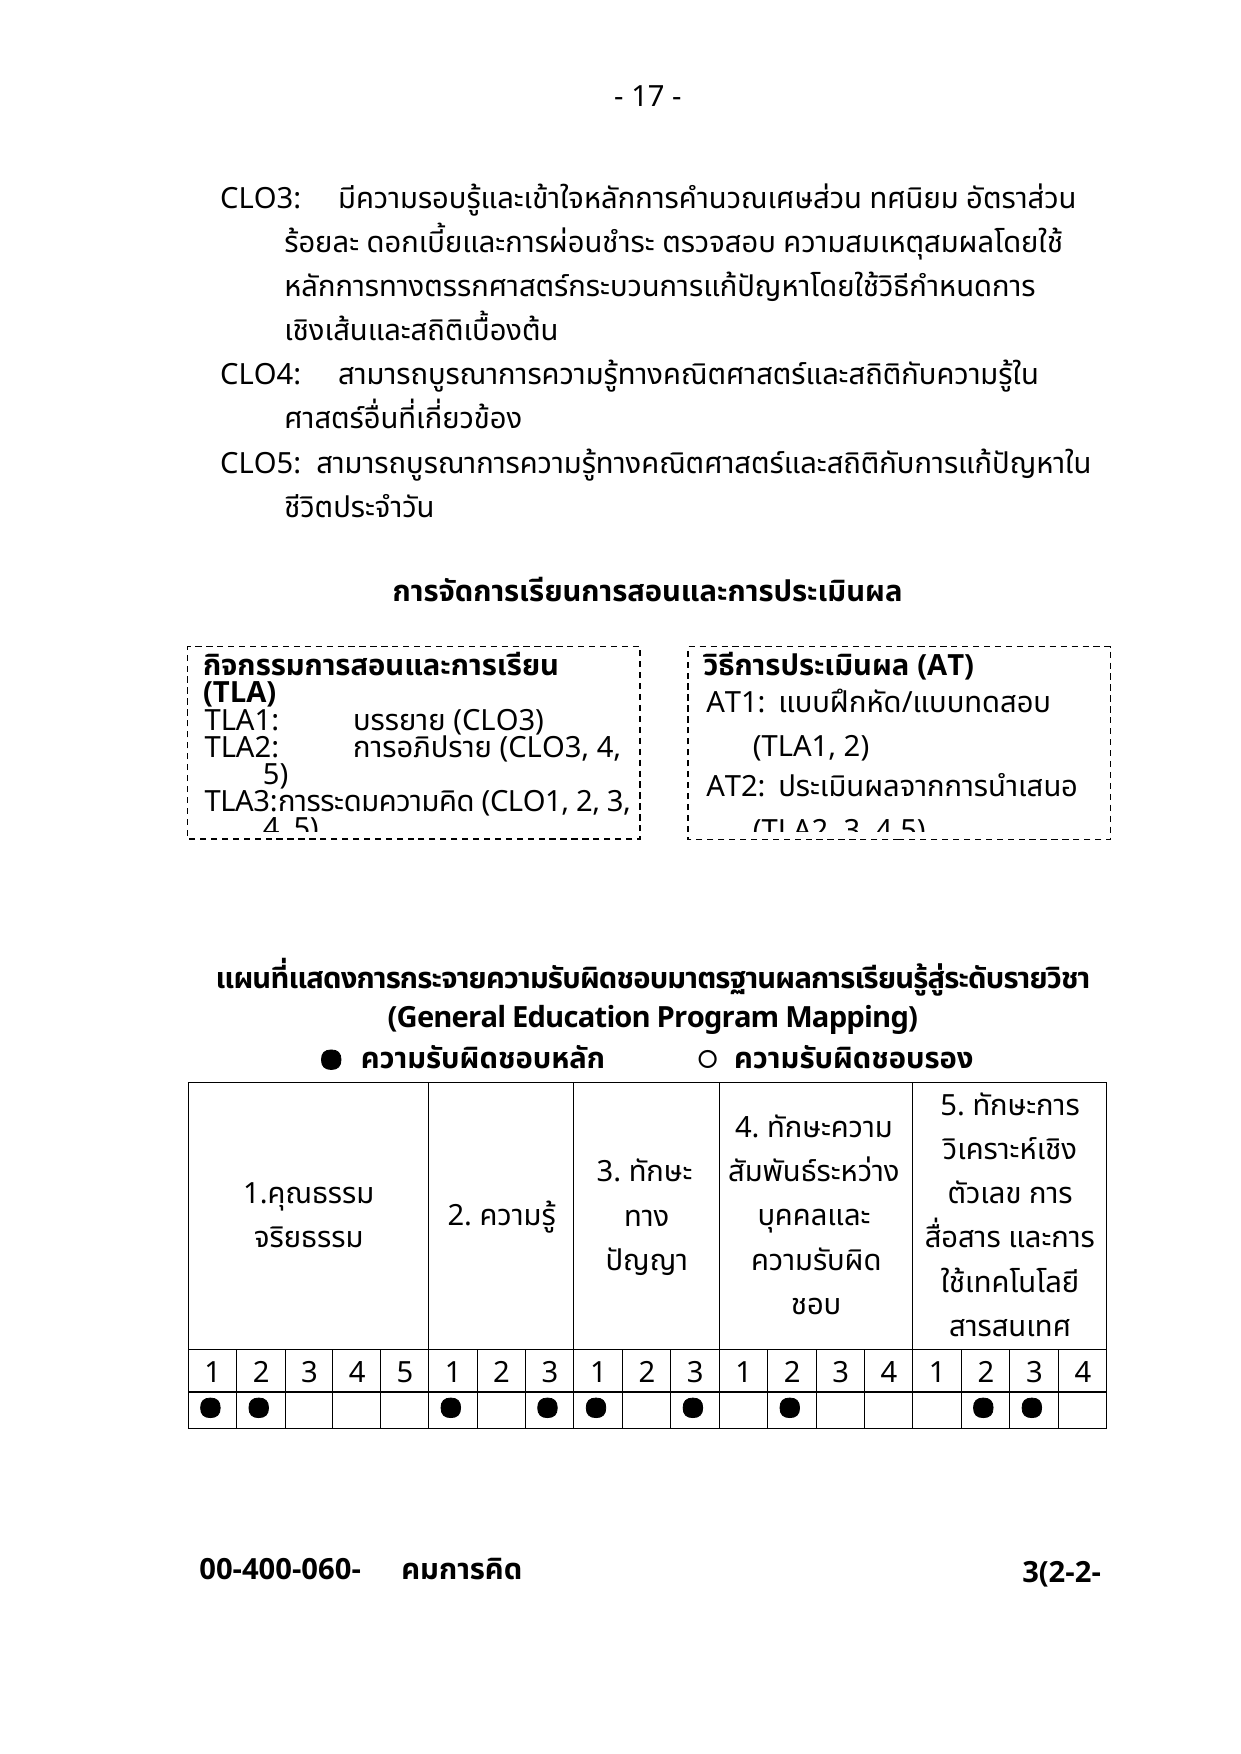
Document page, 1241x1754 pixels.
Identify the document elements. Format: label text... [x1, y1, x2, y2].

table_cell 3 [671, 1350, 719, 1391]
text CLO5: สามารถบูรณาการความรู้ทางคณิตศาสตร์และสถิติกับการแก้ปัญหาในชีวิตประจำวัน [220, 442, 1107, 530]
table_cell 4 [333, 1350, 380, 1391]
table_cell 1 [189, 1350, 236, 1391]
table_cell [237, 1393, 285, 1428]
table_header 3(2-2-5) [996, 1548, 1112, 1592]
table_cell [381, 1393, 428, 1428]
table_cell [817, 1393, 864, 1428]
table_cell 3 [526, 1350, 573, 1391]
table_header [390, 1548, 996, 1592]
table_header 4. ทักษะความสัมพันธ์ระหว่างบุคคลและ ความรับผิดชอบ [720, 1083, 912, 1349]
table_cell [1059, 1393, 1106, 1428]
table_cell 4 [1059, 1350, 1106, 1391]
table_cell [913, 1393, 961, 1428]
table_cell 2 [768, 1350, 816, 1391]
table_cell [1010, 1393, 1058, 1428]
table_cell [768, 1393, 816, 1428]
table_header 00-400-060-002 [188, 1548, 390, 1592]
table_cell [623, 1393, 670, 1428]
table_cell [574, 1393, 622, 1428]
table_cell 1 [720, 1350, 767, 1391]
table_cell 2 [237, 1350, 285, 1391]
table_cell [962, 1393, 1009, 1428]
table_header 5. ทักษะการวิเคราะห์เชิงตัวเลข การสื่อสาร และการใช้เทคโนโลยีสารสนเทศ [913, 1083, 1106, 1349]
table_cell 5 [381, 1350, 428, 1391]
table_header 2. ความรู้ [429, 1083, 573, 1349]
table_cell 2 [623, 1350, 670, 1391]
text CLO4: สามารถบูรณาการความรู้ทางคณิตศาสตร์และสถิติกับความรู้ในศาสตร์อื่นที่เกี่ยวข้อง [220, 354, 1107, 442]
table_cell 2 [478, 1350, 525, 1391]
table_cell [671, 1393, 719, 1428]
table_cell 1 [574, 1350, 622, 1391]
table_cell 3 [817, 1350, 864, 1391]
table_header 3. ทักษะ ทางปัญญา [574, 1083, 719, 1349]
table_cell [526, 1393, 573, 1428]
table_cell [429, 1393, 477, 1428]
table_cell [478, 1393, 525, 1428]
text ความรับผิดชอบหลัก ความรับผิดชอบรอง [188, 1038, 1107, 1082]
table_cell 2 [962, 1350, 1009, 1391]
text CLO3: มีความรอบรู้และเข้าใจหลักการคำนวณเศษส่วน ทศนิยม อัตราส่วน ร้อยละ ดอกเบี้ยและการผ่อนชำระ ตรวจสอบ ความสมเหตุสมผลโดยใช้หลักการทางตรรกศาสตร์กระบวนการแก้ปัญหาโดยใช้วิธีกำหนดการ เชิงเส้นและสถิติเบื้องต้น [220, 177, 1107, 354]
table_cell [865, 1393, 912, 1428]
table_cell 3 [286, 1350, 332, 1391]
table_header 1.คุณธรรม จริยธรรม [189, 1083, 428, 1349]
table_cell 1 [429, 1350, 477, 1391]
table_cell 1 [913, 1350, 961, 1391]
table_cell [189, 1393, 236, 1428]
table_cell [286, 1393, 332, 1428]
text การจัดการเรียนการสอนและการประเมินผล [188, 570, 1107, 614]
table_cell 3 [1010, 1350, 1058, 1391]
table_cell [333, 1393, 380, 1428]
table_cell [720, 1393, 767, 1428]
text แผนที่แสดงการกระจายความรับผิดชอบมาตรฐานผลการเรียนรู้สู่ระดับรายวิชา (General Education Program Mapping) [188, 954, 1118, 1036]
table_cell 4 [865, 1350, 912, 1391]
